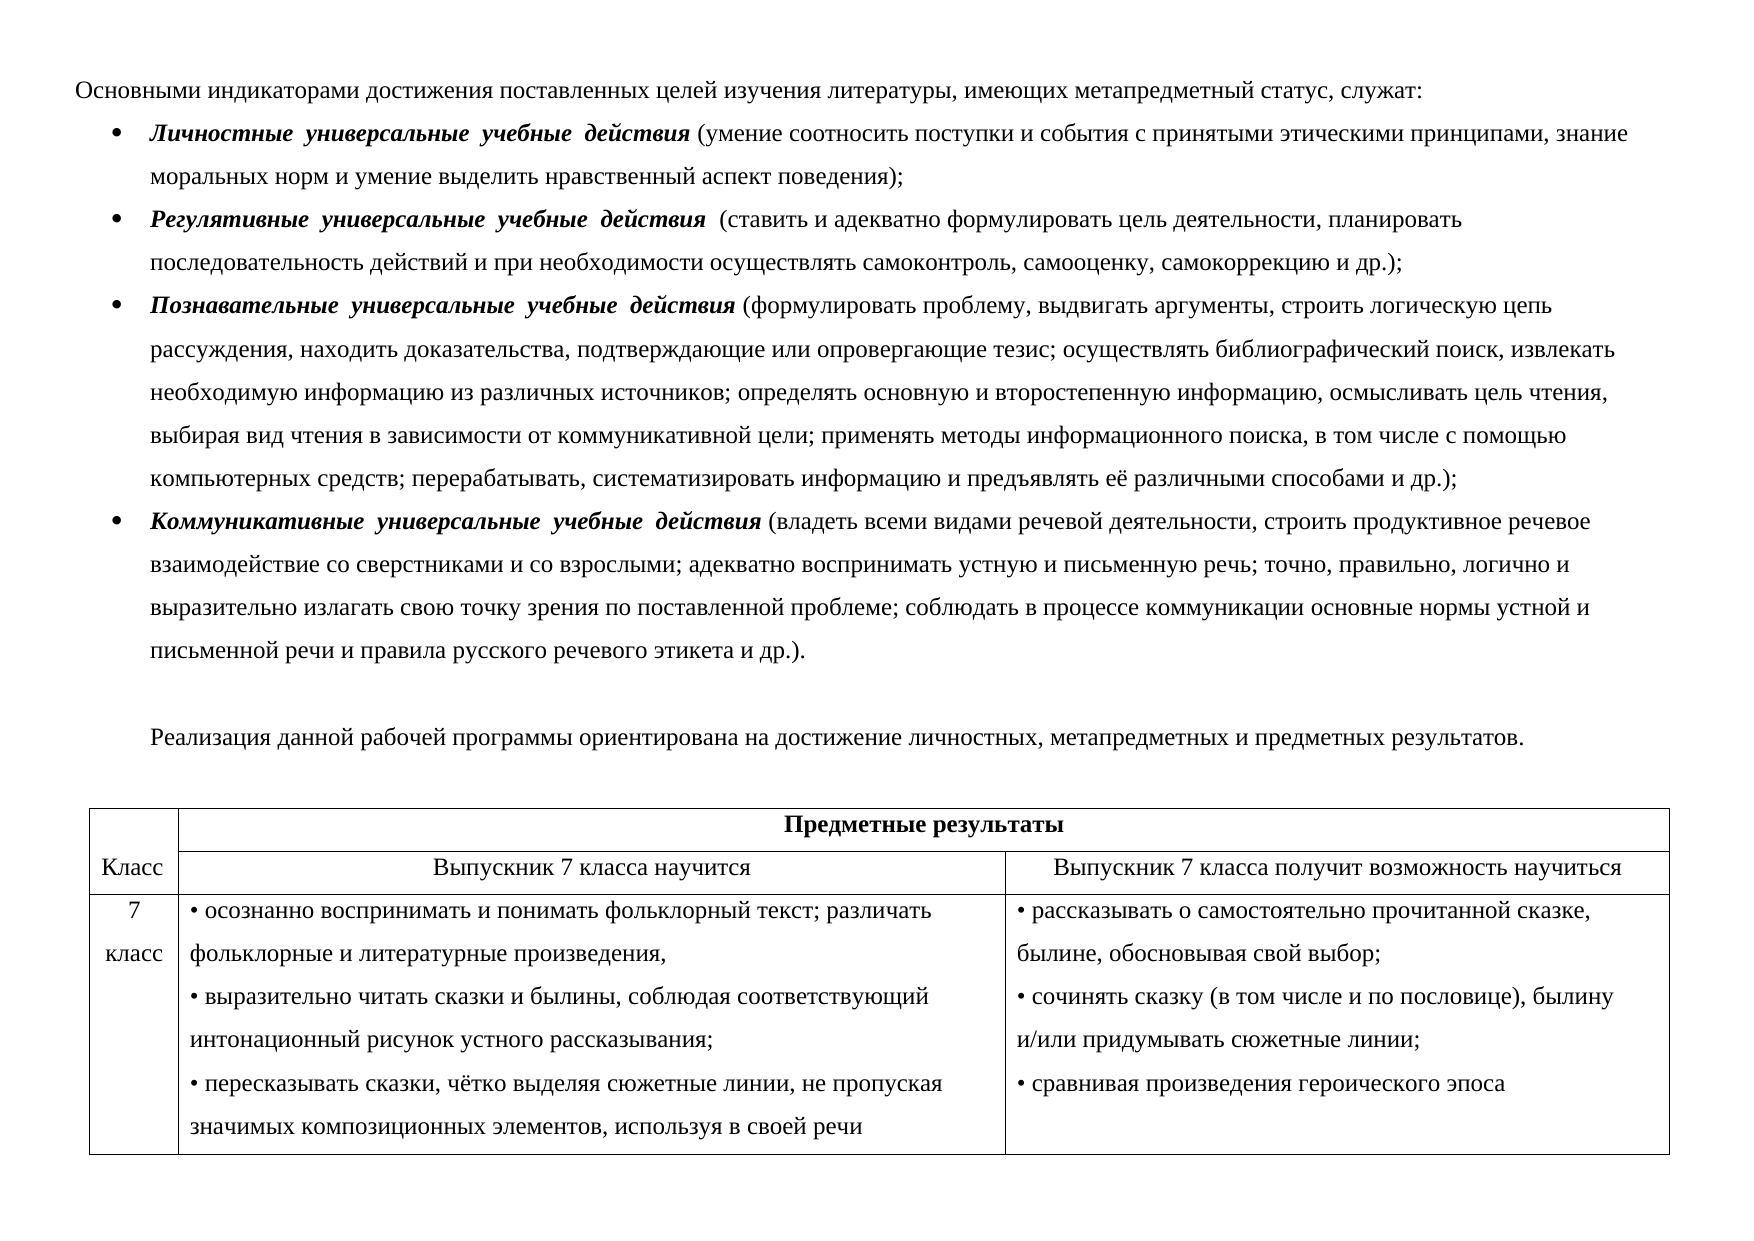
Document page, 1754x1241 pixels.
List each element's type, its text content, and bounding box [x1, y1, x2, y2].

text Основными индикаторами достижения поставленных целей изучения литературы, имеющих метапредметный статус, служат: [75, 75, 1679, 104]
table_header Класс [90, 809, 178, 894]
list Познавательные универсальные учебные действия (формулировать проблему, выдвигать аргументы, строить логическую цепь рассуждения, находить доказательства, подтверждающие или опровергающие тезис; осуществлять библиографический поиск, извлекать необходимую информацию из различных источников; определять основную и второстепенную информацию, осмысливать цель чтения, выбирая вид чтения в зависимости от коммуникативной цели; применять методы информационного поиска, в том числе с помощью компьютерных средств; перерабатывать, систематизировать информацию и предъявлять её различными способами и др.); [112, 291, 1679, 492]
table_cell Выпускник 7 класса научится [179, 852, 1005, 894]
table_cell Выпускник 7 класса получит возможность научиться [1006, 852, 1669, 894]
list Коммуникативные универсальные учебные действия (владеть всеми видами речевой деятельности, строить продуктивное речевое взаимодействие со сверстниками и со взрослыми; адекватно воспринимать устную и письменную речь; точно, правильно, логично и выразительно излагать свою точку зрения по поставленной проблеме; соблюдать в процессе коммуникации основные нормы устной и письменной речи и правила русского речевого этикета и др.). [112, 506, 1679, 664]
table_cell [179, 895, 1005, 1154]
table_header Предметные результаты [179, 809, 1669, 851]
list Реализация данной рабочей программы ориентирована на достижение личностных, метапредметных и предметных результатов. [150, 722, 1739, 751]
list Регулятивные универсальные учебные действия (ставить и адекватно формулировать цель деятельности, планировать последовательность действий и при необходимости осуществлять самоконтроль, самооценку, самокоррекцию и др.); [112, 204, 1679, 276]
list Личностные универсальные учебные действия (умение соотносить поступки и события с принятыми этическими принципами, знание моральных норм и умение выделить нравственный аспект поведения); [112, 118, 1679, 190]
table_cell 7 класс [90, 895, 178, 1154]
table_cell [1006, 895, 1669, 1154]
